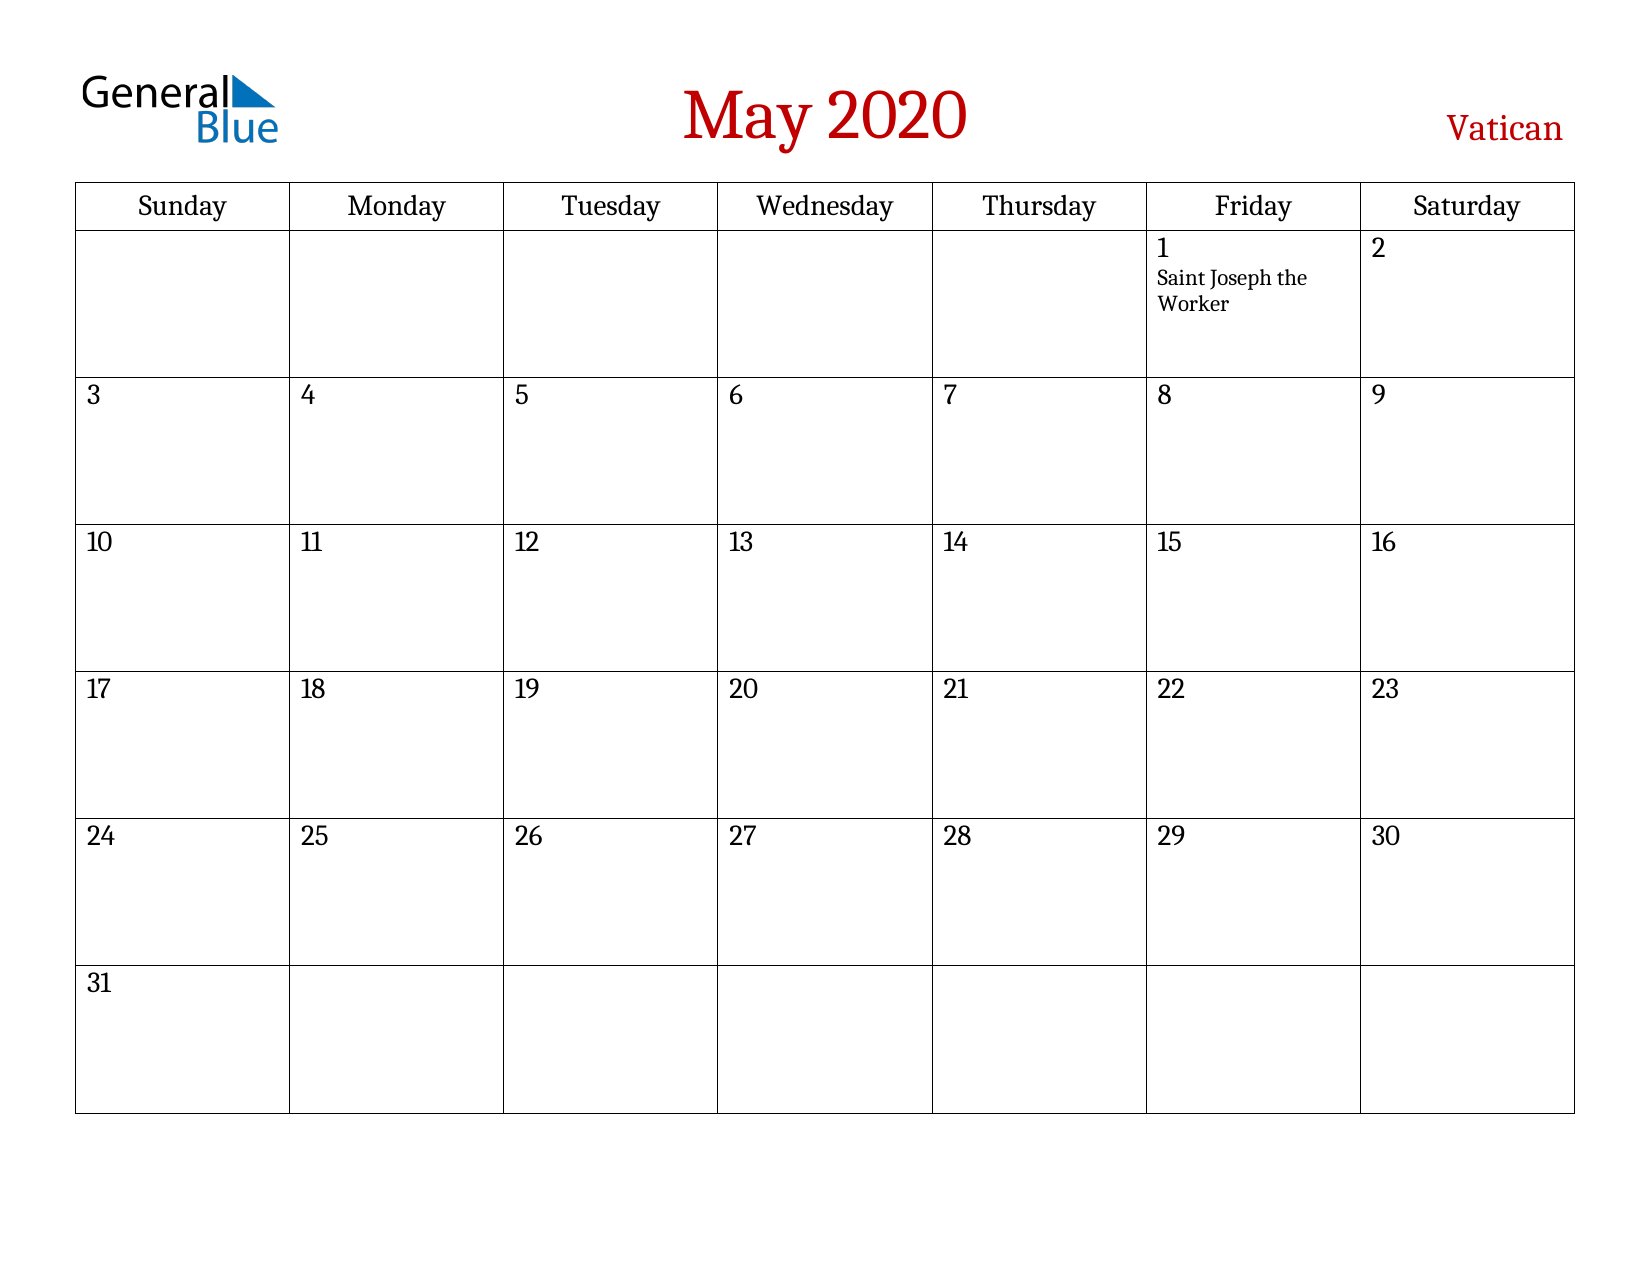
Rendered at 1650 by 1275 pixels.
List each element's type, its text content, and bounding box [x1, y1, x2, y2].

table_header [76, 75, 503, 182]
table_cell [1147, 412, 1360, 524]
table_cell [933, 706, 1146, 818]
table_cell 15 [1147, 525, 1360, 559]
table_cell 14 [933, 525, 1146, 559]
table_cell [504, 1000, 717, 1112]
table_cell [76, 231, 289, 264]
table_cell [290, 1000, 503, 1112]
table_cell 26 [504, 819, 717, 853]
table_cell [718, 853, 932, 965]
table_cell [933, 559, 1146, 671]
table_cell [1147, 559, 1360, 671]
table_cell 22 [1147, 672, 1360, 706]
table_cell 5 [504, 378, 717, 412]
table_cell 27 [718, 819, 932, 853]
table_cell 18 [290, 672, 503, 706]
table_cell [504, 412, 717, 524]
table_cell [504, 559, 717, 671]
table_cell 21 [933, 672, 1146, 706]
table_cell Tuesday [504, 183, 717, 230]
table_cell [504, 966, 717, 1000]
table_cell [76, 559, 289, 671]
table_cell [1147, 853, 1360, 965]
table_cell [1361, 1000, 1574, 1112]
table_cell 9 [1361, 378, 1574, 412]
table_cell [76, 265, 289, 377]
table_cell 7 [933, 378, 1146, 412]
table_cell [1147, 966, 1360, 1000]
table_cell [1147, 1000, 1360, 1112]
table_cell 11 [290, 525, 503, 559]
table_cell [933, 265, 1146, 377]
table_cell 24 [76, 819, 289, 853]
table_cell 20 [718, 672, 932, 706]
table_header May 2020 [504, 75, 1146, 182]
table_header Vatican [1146, 75, 1574, 182]
table_cell [933, 853, 1146, 965]
table_cell [504, 231, 717, 264]
table_cell Monday [290, 183, 503, 230]
table_cell [504, 706, 717, 818]
table_cell [718, 412, 932, 524]
table_cell [933, 231, 1146, 264]
table_cell 16 [1361, 525, 1574, 559]
table_cell 23 [1361, 672, 1574, 706]
table_cell [1361, 559, 1574, 671]
table_cell 10 [76, 525, 289, 559]
table_cell [290, 706, 503, 818]
table_cell Friday [1147, 183, 1360, 230]
table_cell 19 [504, 672, 717, 706]
table_cell 6 [718, 378, 932, 412]
table_cell [290, 265, 503, 377]
table_cell 12 [504, 525, 717, 559]
table_cell [504, 265, 717, 377]
table_cell 8 [1147, 378, 1360, 412]
table_cell [290, 559, 503, 671]
table_cell [290, 231, 503, 264]
table_cell 1 [1147, 231, 1360, 264]
table_cell 29 [1147, 819, 1360, 853]
table_cell Thursday [933, 183, 1146, 230]
table_cell [290, 966, 503, 1000]
table_cell Wednesday [718, 183, 932, 230]
table_cell 17 [76, 672, 289, 706]
table_cell 30 [1361, 819, 1574, 853]
table_cell [718, 966, 932, 1000]
table_cell [76, 853, 289, 965]
table_cell [718, 559, 932, 671]
table_cell 3 [76, 378, 289, 412]
table_cell [1361, 412, 1574, 524]
table_cell [290, 412, 503, 524]
table_cell [76, 706, 289, 818]
table_cell 2 [1361, 231, 1574, 264]
table_cell [718, 265, 932, 377]
table_cell [718, 1000, 932, 1112]
table_cell [1361, 853, 1574, 965]
table_cell Saturday [1361, 183, 1574, 230]
table_cell [1147, 706, 1360, 818]
table_cell [290, 853, 503, 965]
table_cell 31 [76, 966, 289, 1000]
table_cell [76, 1000, 289, 1112]
table_cell Saint Joseph the Worker [1147, 265, 1360, 377]
table_cell 13 [718, 525, 932, 559]
table_cell Sunday [76, 183, 289, 230]
table_cell [76, 412, 289, 524]
table_cell 28 [933, 819, 1146, 853]
table_cell 25 [290, 819, 503, 853]
table_cell 4 [290, 378, 503, 412]
table_cell [933, 412, 1146, 524]
table_cell [933, 1000, 1146, 1112]
table_cell [933, 966, 1146, 1000]
picture [82, 75, 278, 143]
table_cell [718, 231, 932, 264]
table_cell [718, 706, 932, 818]
table_cell [504, 853, 717, 965]
table_cell [1361, 265, 1574, 377]
table_cell [1361, 966, 1574, 1000]
table_cell [1361, 706, 1574, 818]
